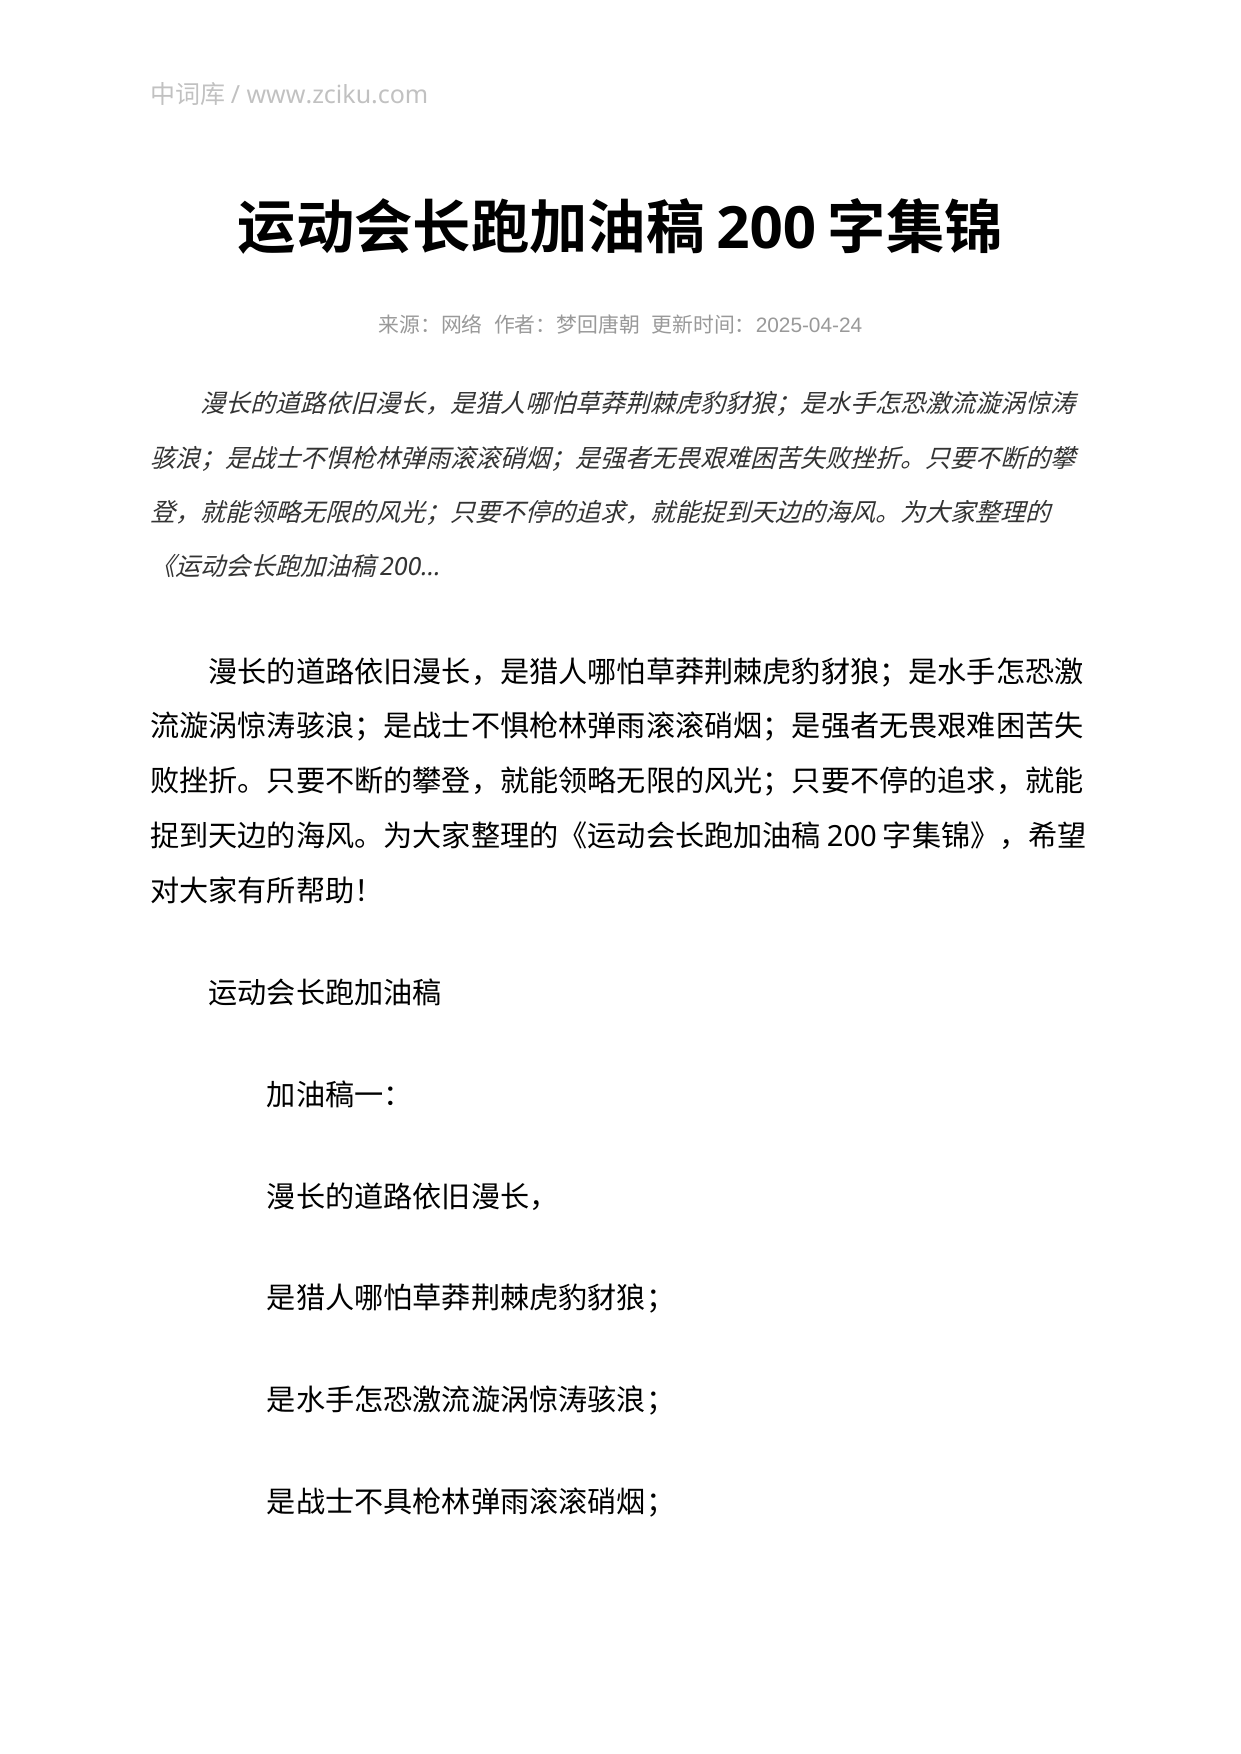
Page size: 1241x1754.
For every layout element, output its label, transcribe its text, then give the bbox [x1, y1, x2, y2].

subtitle 运动会长跑加油稿200字集锦 [150, 181, 1090, 266]
text 加油稿一： [150, 1071, 1090, 1114]
text 漫长的道路依旧漫长，是猎人哪怕草莽荆棘虎豹豺狼；是水手怎恐激流漩涡惊涛骇浪；是战士不惧枪林弹雨滚滚硝烟；是强者无畏艰难困苦失败挫折。只要不断的攀登，就能领略无限的风光；只要不停的追求，就能捉到天边的海风。为大家整理的《运动会长跑加油稿200字集锦》，希望对大家有所帮助！ [150, 648, 1090, 910]
text 漫长的道路依旧漫长， [150, 1173, 1090, 1215]
text 是水手怎恐激流漩涡惊涛骇浪； [150, 1377, 1090, 1419]
text 运动会长跑加油稿 [150, 969, 1090, 1012]
text 来源：网络 作者：梦回唐朝 更新时间：2025-04-24 [150, 313, 1090, 337]
text 是战士不具枪林弹雨滚滚硝烟； [150, 1478, 1090, 1521]
text 漫长的道路依旧漫长，是猎人哪怕草莽荆棘虎豹豺狼；是水手怎恐激流漩涡惊涛骇浪；是战士不惧枪林弹雨滚滚硝烟；是强者无畏艰难困苦失败挫折。只要不断的攀登，就能领略无限的风光；只要不停的追求，就能捉到天边的海风。为大家整理的《运动会长跑加油稿200... [150, 384, 1090, 583]
text 是猎人哪怕草莽荆棘虎豹豺狼； [150, 1275, 1090, 1317]
